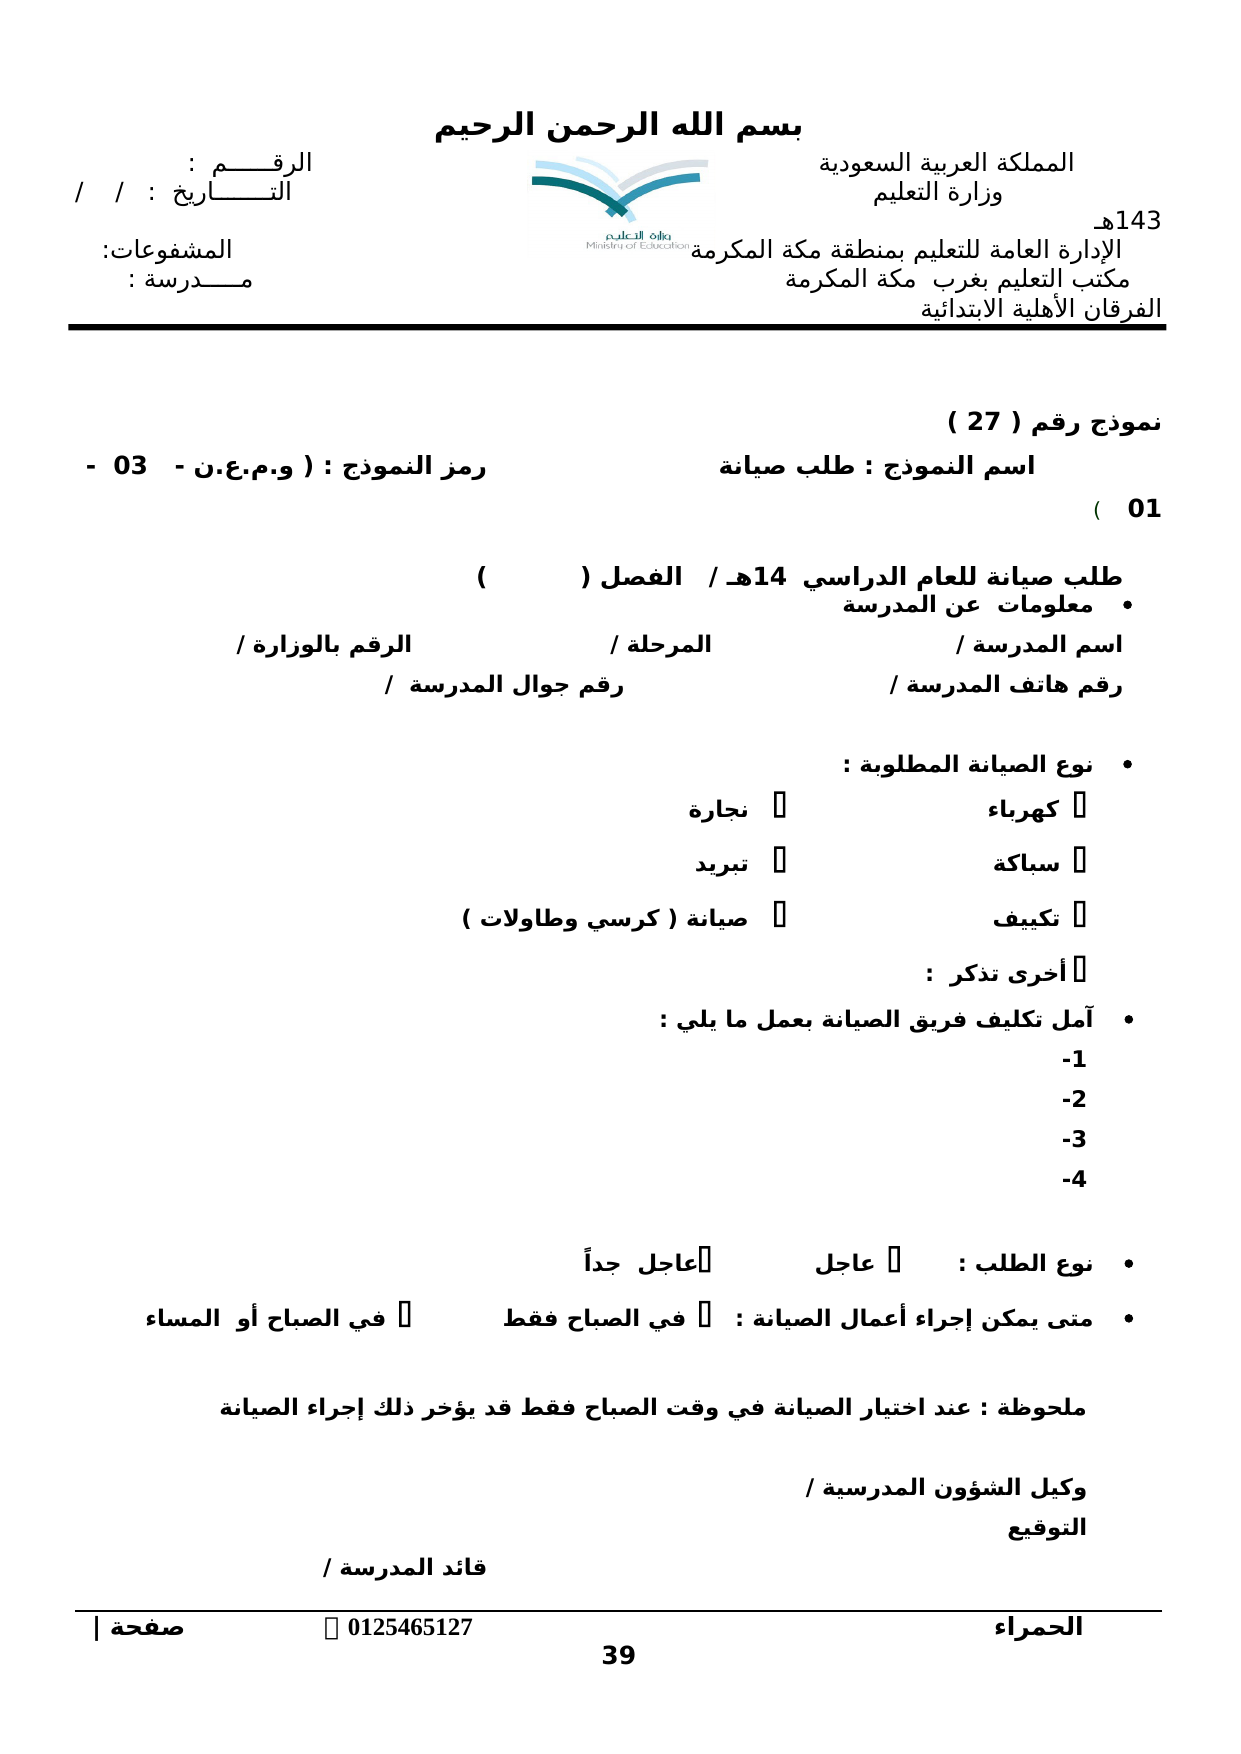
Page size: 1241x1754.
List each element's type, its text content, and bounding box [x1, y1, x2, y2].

text طلب صيانة للعام الدراسي 14هـ / الفصل ( ) [75, 562, 1123, 592]
text وكيل الشؤون المدرسية / [75, 1474, 1087, 1501]
text ملحوظة : عند اختيار الصيانة في وقت الصباح فقط قد يؤخر ذلك إجراء الصيانة [75, 1394, 1087, 1421]
text 4- [75, 1166, 1087, 1193]
list نوع الصيانة المطلوبة : [75, 751, 1123, 778]
text اسم المدرسة / المرحلة / الرقم بالوزارة / [75, 632, 1123, 658]
list نوع الطلب : عاجل عاجل جداً [75, 1246, 1125, 1280]
list آمل تكليف فريق الصيانة بعمل ما يلي : [75, 1006, 1125, 1033]
text رقم هاتف المدرسة / رقم جوال المدرسة / [75, 672, 1123, 698]
picture [527, 150, 716, 258]
text قائد المدرسة / [75, 1554, 1087, 1581]
text اسم النموذج : طلب صيانة رمز النموذج : ( و.م.ع.ن - 03 - 01 ) [75, 451, 1162, 524]
list متى يمكن إجراء أعمال الصيانة : في الصباح فقط في الصباح أو المساء [75, 1300, 1125, 1334]
text التوقيع [75, 1514, 1087, 1541]
text 3- [75, 1126, 1087, 1153]
text 1- [75, 1046, 1087, 1073]
list معلومات عن المدرسة [75, 592, 1123, 618]
text تكييف صيانة ( كرسي وطاولات ) [75, 900, 1087, 934]
text نموذج رقم ( 27 ) [75, 407, 1162, 436]
text سباكة تبريد [75, 846, 1087, 880]
text كهرباء نجارة [75, 791, 1087, 825]
text 2- [75, 1086, 1087, 1113]
text أخرى تذكر : [75, 955, 1087, 989]
